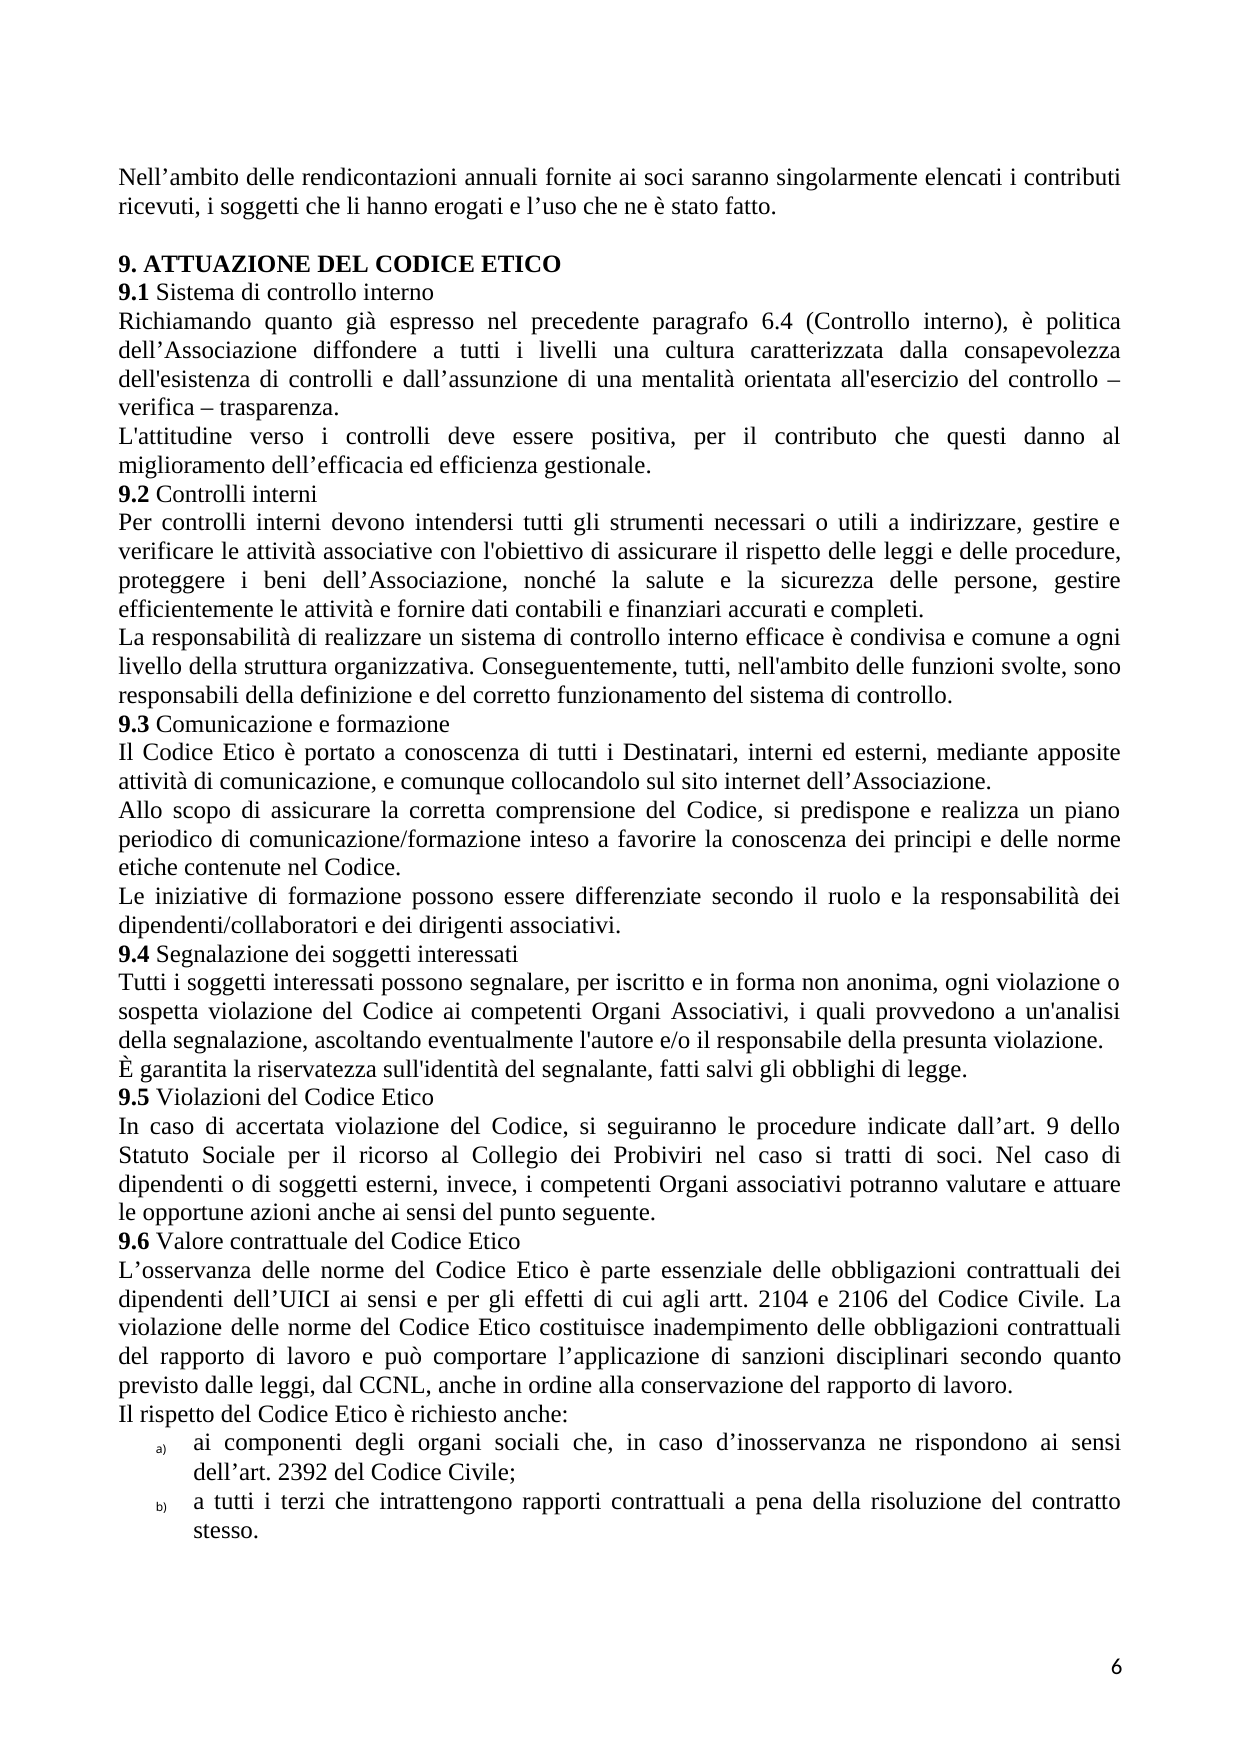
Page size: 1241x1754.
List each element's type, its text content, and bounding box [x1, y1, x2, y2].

text 9.4 Segnalazione dei soggetti interessati [118, 939, 1122, 967]
text La responsabilità di realizzare un sistema di controllo interno efficace è condivisa e comune a ogni livello della struttura organizzativa. Conseguentemente, tutti, nell'ambito delle funzioni svolte, sono responsabili della definizione e del corretto funzionamento del sistema di controllo. [118, 622, 1122, 709]
text Il rispetto del Codice Etico è richiesto anche: [118, 1399, 1122, 1427]
text È garantita la riservatezza sull'identità del segnalante, fatti salvi gli obblighi di legge. [118, 1054, 1122, 1082]
text Per controlli interni devono intendersi tutti gli strumenti necessari o utili a indirizzare, gestire e verificare le attività associative con l'obiettivo di assicurare il rispetto delle leggi e delle procedure, proteggere i beni dell’Associazione, nonché la salute e la sicurezza delle persone, gestire efficientemente le attività e fornire dati contabili e finanziari accurati e completi. [118, 507, 1122, 622]
text Il Codice Etico è portato a conoscenza di tutti i Destinatari, interni ed esterni, mediante apposite attività di comunicazione, e comunque collocandolo sul sito internet dell’Associazione. [118, 737, 1122, 795]
text 9.3 Comunicazione e formazione [118, 709, 1122, 737]
text In caso di accertata violazione del Codice, si seguiranno le procedure indicate dall’art. 9 dello Statuto Sociale per il ricorso al Collegio dei Probiviri nel caso si tratti di soci. Nel caso di dipendenti o di soggetti esterni, invece, i competenti Organi associativi potranno valutare e attuare le opportune azioni anche ai sensi del punto seguente. [118, 1111, 1122, 1226]
text 9. ATTUAZIONE DEL CODICE ETICO [118, 249, 1122, 277]
text Le iniziative di formazione possono essere differenziate secondo il ruolo e la responsabilità dei dipendenti/collaboratori e dei dirigenti associativi. [118, 881, 1122, 939]
list a tutti i terzi che intrattengono rapporti contrattuali a pena della risoluzione del contratto stesso. [156, 1486, 1122, 1544]
text L’osservanza delle norme del Codice Etico è parte essenziale delle obbligazioni contrattuali dei dipendenti dell’UICI ai sensi e per gli effetti di cui agli artt. 2104 e 2106 del Codice Civile. La violazione delle norme del Codice Etico costituisce inadempimento delle obbligazioni contrattuali del rapporto di lavoro e può comportare l’applicazione di sanzioni disciplinari secondo quanto previsto dalle leggi, dal CCNL, anche in ordine alla conservazione del rapporto di lavoro. [118, 1255, 1122, 1399]
text 9.2 Controlli interni [118, 479, 1122, 507]
text Tutti i soggetti interessati possono segnalare, per iscritto e in forma non anonima, ogni violazione o sospetta violazione del Codice ai competenti Organi Associativi, i quali provvedono a un'analisi della segnalazione, ascoltando eventualmente l'autore e/o il responsabile della presunta violazione. [118, 967, 1122, 1054]
text Nell’ambito delle rendicontazioni annuali fornite ai soci saranno singolarmente elencati i contributi ricevuti, i soggetti che li hanno erogati e l’uso che ne è stato fatto. [118, 162, 1122, 220]
text 9.6 Valore contrattuale del Codice Etico [118, 1226, 1122, 1255]
list ai componenti degli organi sociali che, in caso d’inosservanza ne rispondono ai sensi dell’art. 2392 del Codice Civile; [156, 1427, 1122, 1486]
text Allo scopo di assicurare la corretta comprensione del Codice, si predispone e realizza un piano periodico di comunicazione/formazione inteso a favorire la conoscenza dei principi e delle norme etiche contenute nel Codice. [118, 795, 1122, 881]
text 9.5 Violazioni del Codice Etico [118, 1082, 1122, 1111]
text L'attitudine verso i controlli deve essere positiva, per il contributo che questi danno al miglioramento dell’efficacia ed efficienza gestionale. [118, 421, 1122, 479]
text Richiamando quanto già espresso nel precedente paragrafo 6.4 (Controllo interno), è politica dell’Associazione diffondere a tutti i livelli una cultura caratterizzata dalla consapevolezza dell'esistenza di controlli e dall’assunzione di una mentalità orientata all'esercizio del controllo – verifica – trasparenza. [118, 306, 1122, 421]
text 9.1 Sistema di controllo interno [118, 277, 1122, 306]
